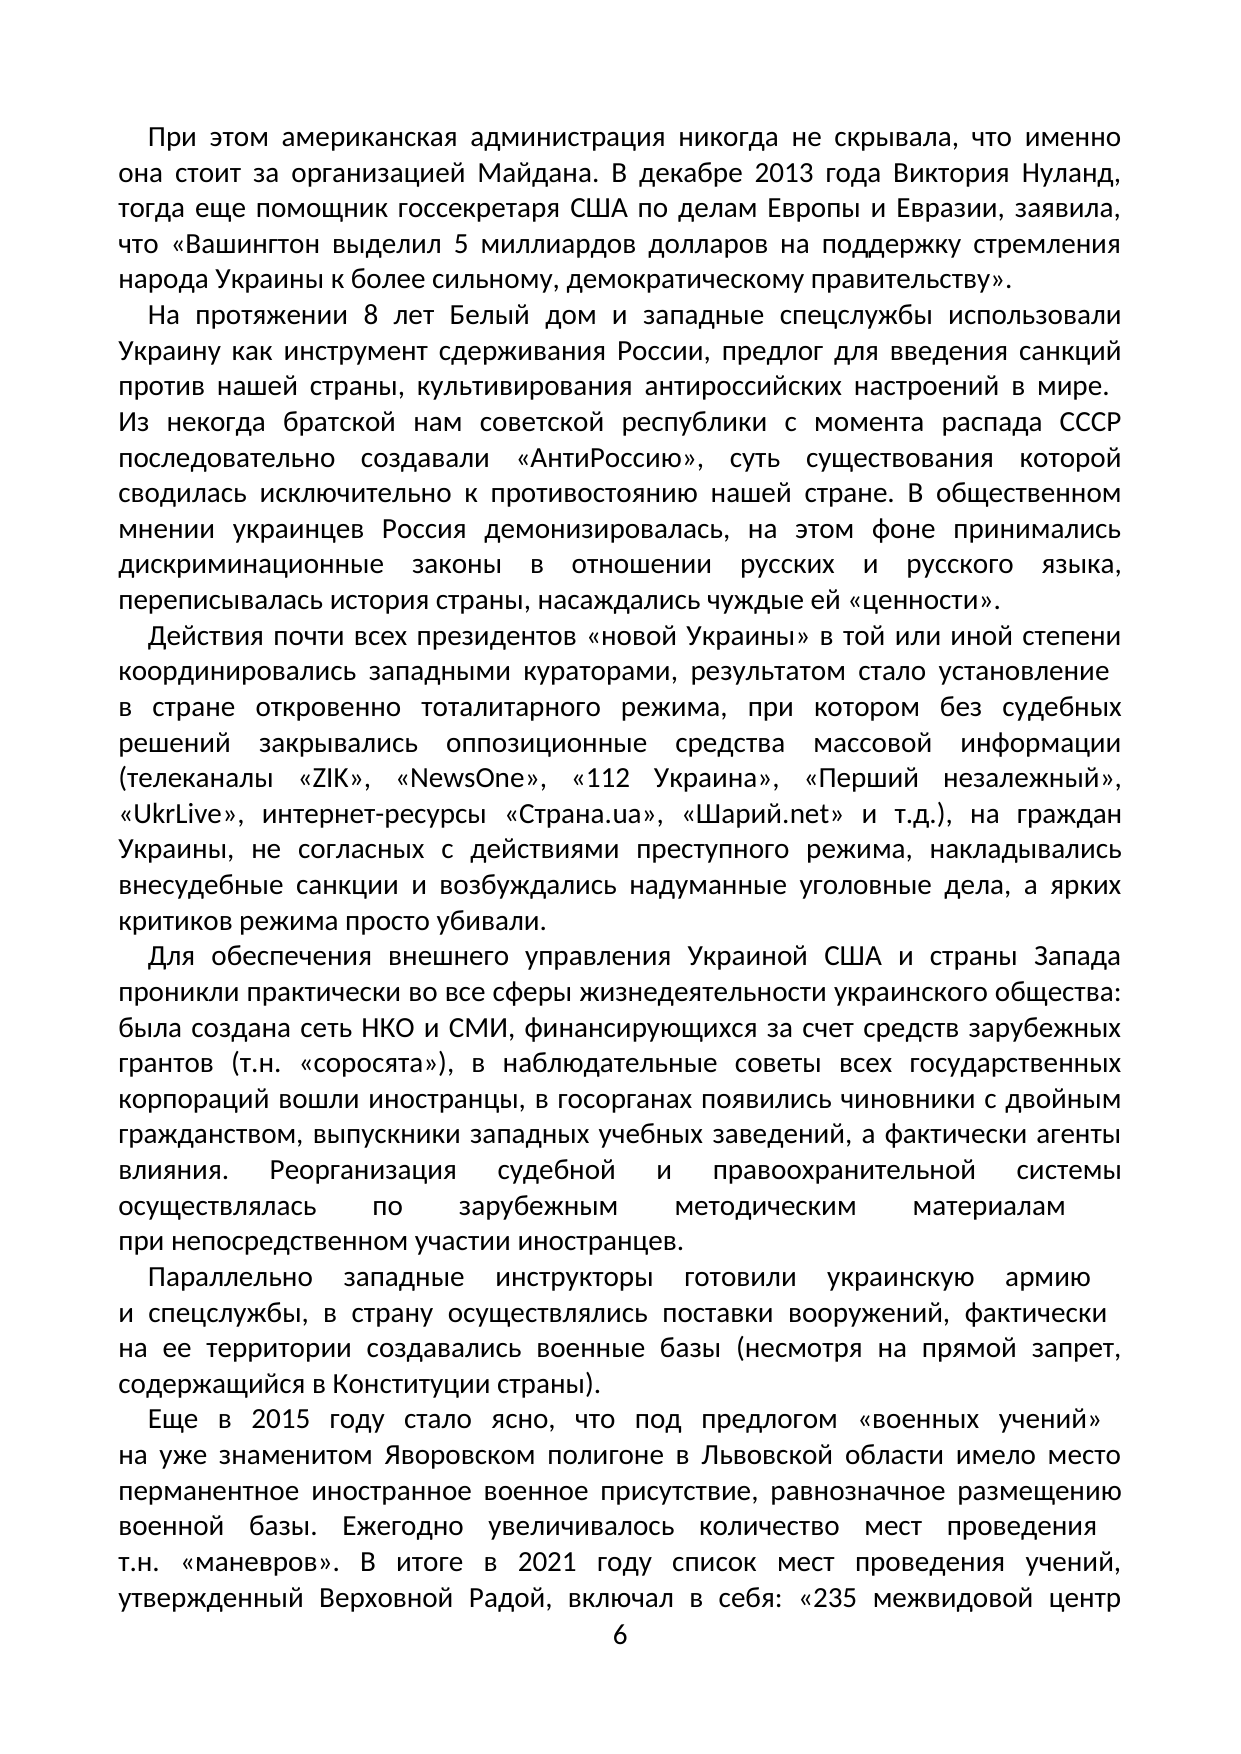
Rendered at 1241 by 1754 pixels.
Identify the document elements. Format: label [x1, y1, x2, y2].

table_cell [107, 118, 1134, 1614]
